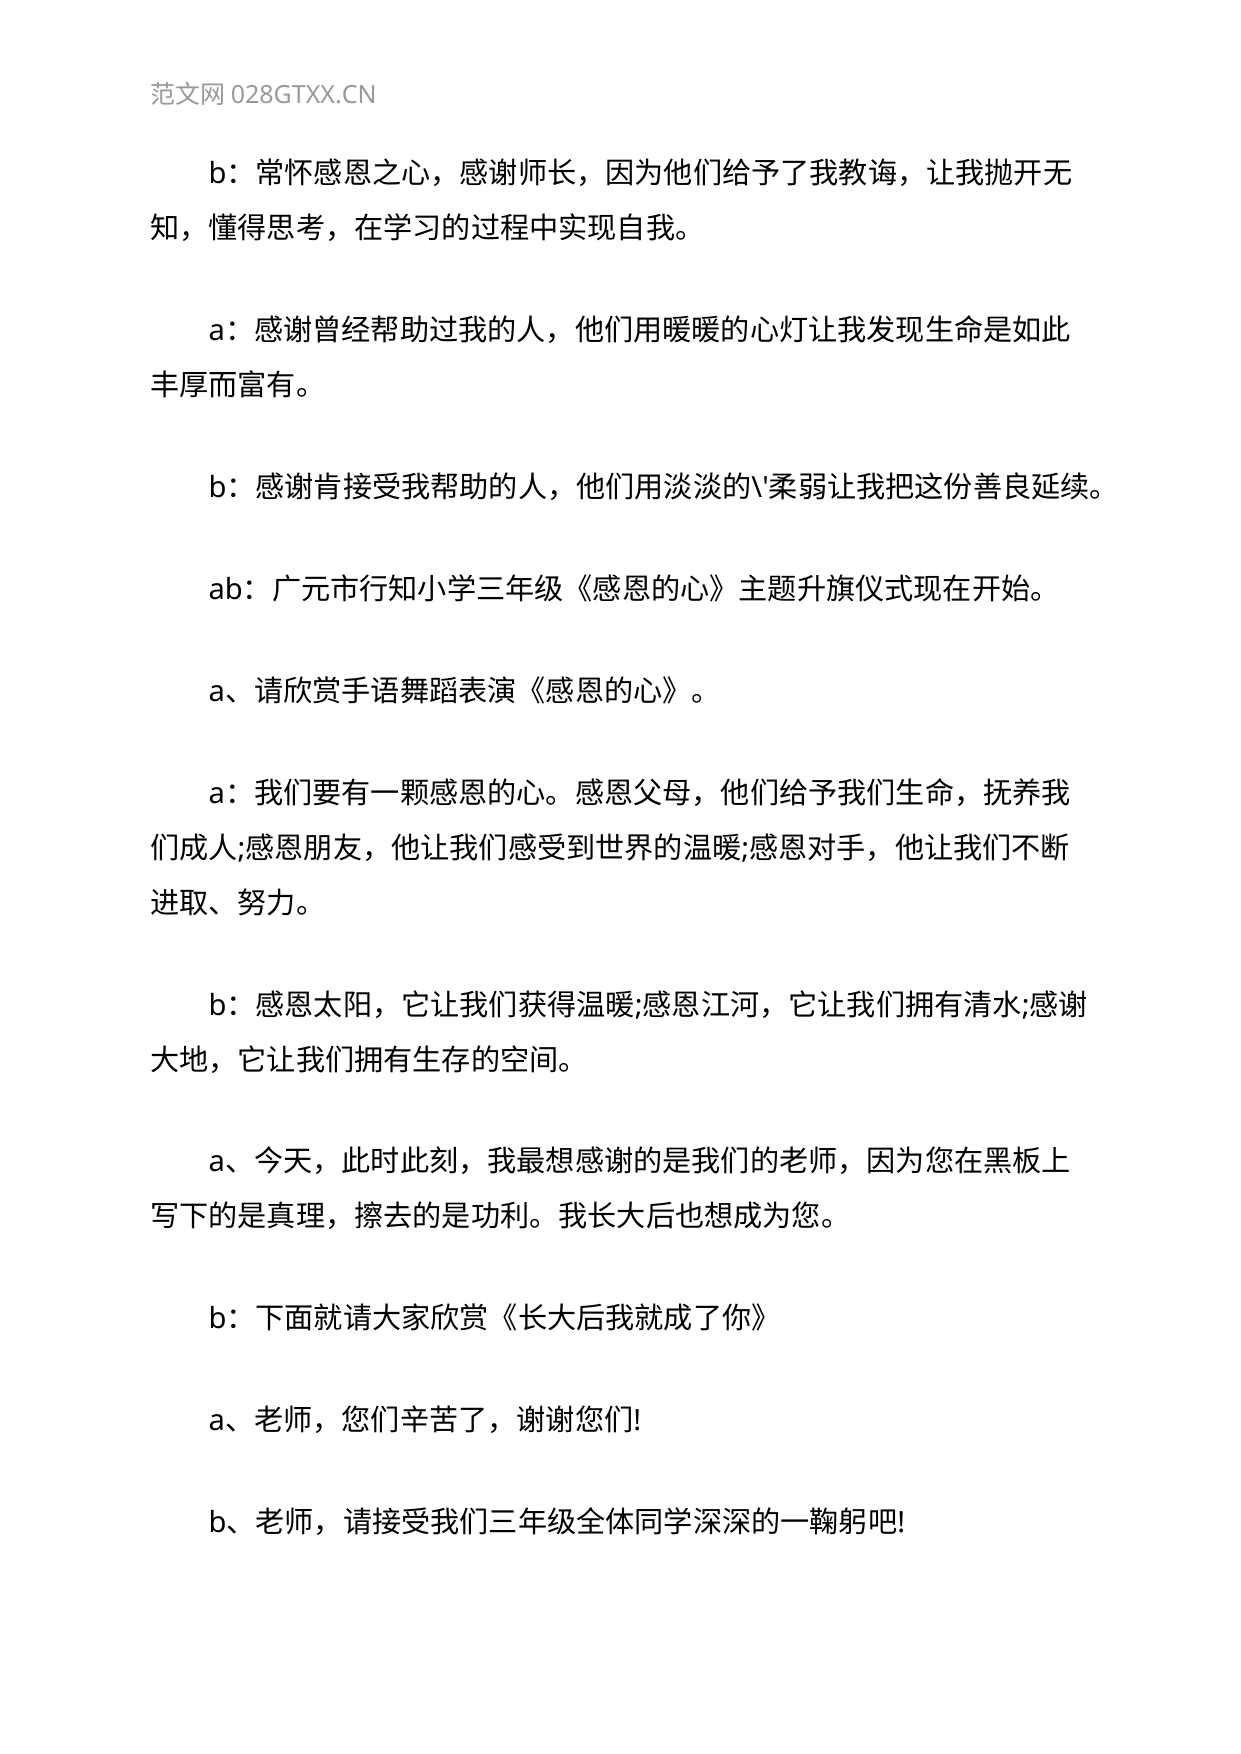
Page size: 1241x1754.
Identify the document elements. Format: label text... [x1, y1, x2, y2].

text b、老师，请接受我们三年级全体同学深深的一鞠躬吧! [150, 1499, 1090, 1541]
text b：感恩太阳，它让我们获得温暖;感恩江河，它让我们拥有清水;感谢大地，它让我们拥有生存的空间。 [150, 981, 1090, 1078]
text a、老师，您们辛苦了，谢谢您们! [150, 1397, 1090, 1439]
text b：常怀感恩之心，感谢师长，因为他们给予了我教诲，让我抛开无知，懂得思考，在学习的过程中实现自我。 [150, 150, 1090, 247]
text a：我们要有一颗感恩的心。感恩父母，他们给予我们生命，抚养我们成人;感恩朋友，他让我们感受到世界的温暖;感恩对手，他让我们不断进取、努力。 [150, 769, 1090, 922]
text a、请欣赏手语舞蹈表演《感恩的心》。 [150, 667, 1090, 710]
text a：感谢曾经帮助过我的人，他们用暖暖的心灯让我发现生命是如此丰厚而富有。 [150, 307, 1090, 404]
text ab：广元市行知小学三年级《感恩的心》主题升旗仪式现在开始。 [150, 566, 1090, 608]
text a、今天，此时此刻，我最想感谢的是我们的老师，因为您在黑板上写下的是真理，擦去的是功利。我长大后也想成为您。 [150, 1138, 1090, 1235]
text b：感谢肯接受我帮助的人，他们用淡淡的\'柔弱让我把这份善良延续。 [150, 463, 1090, 506]
text b：下面就请大家欣赏《长大后我就成了你》 [150, 1295, 1090, 1337]
